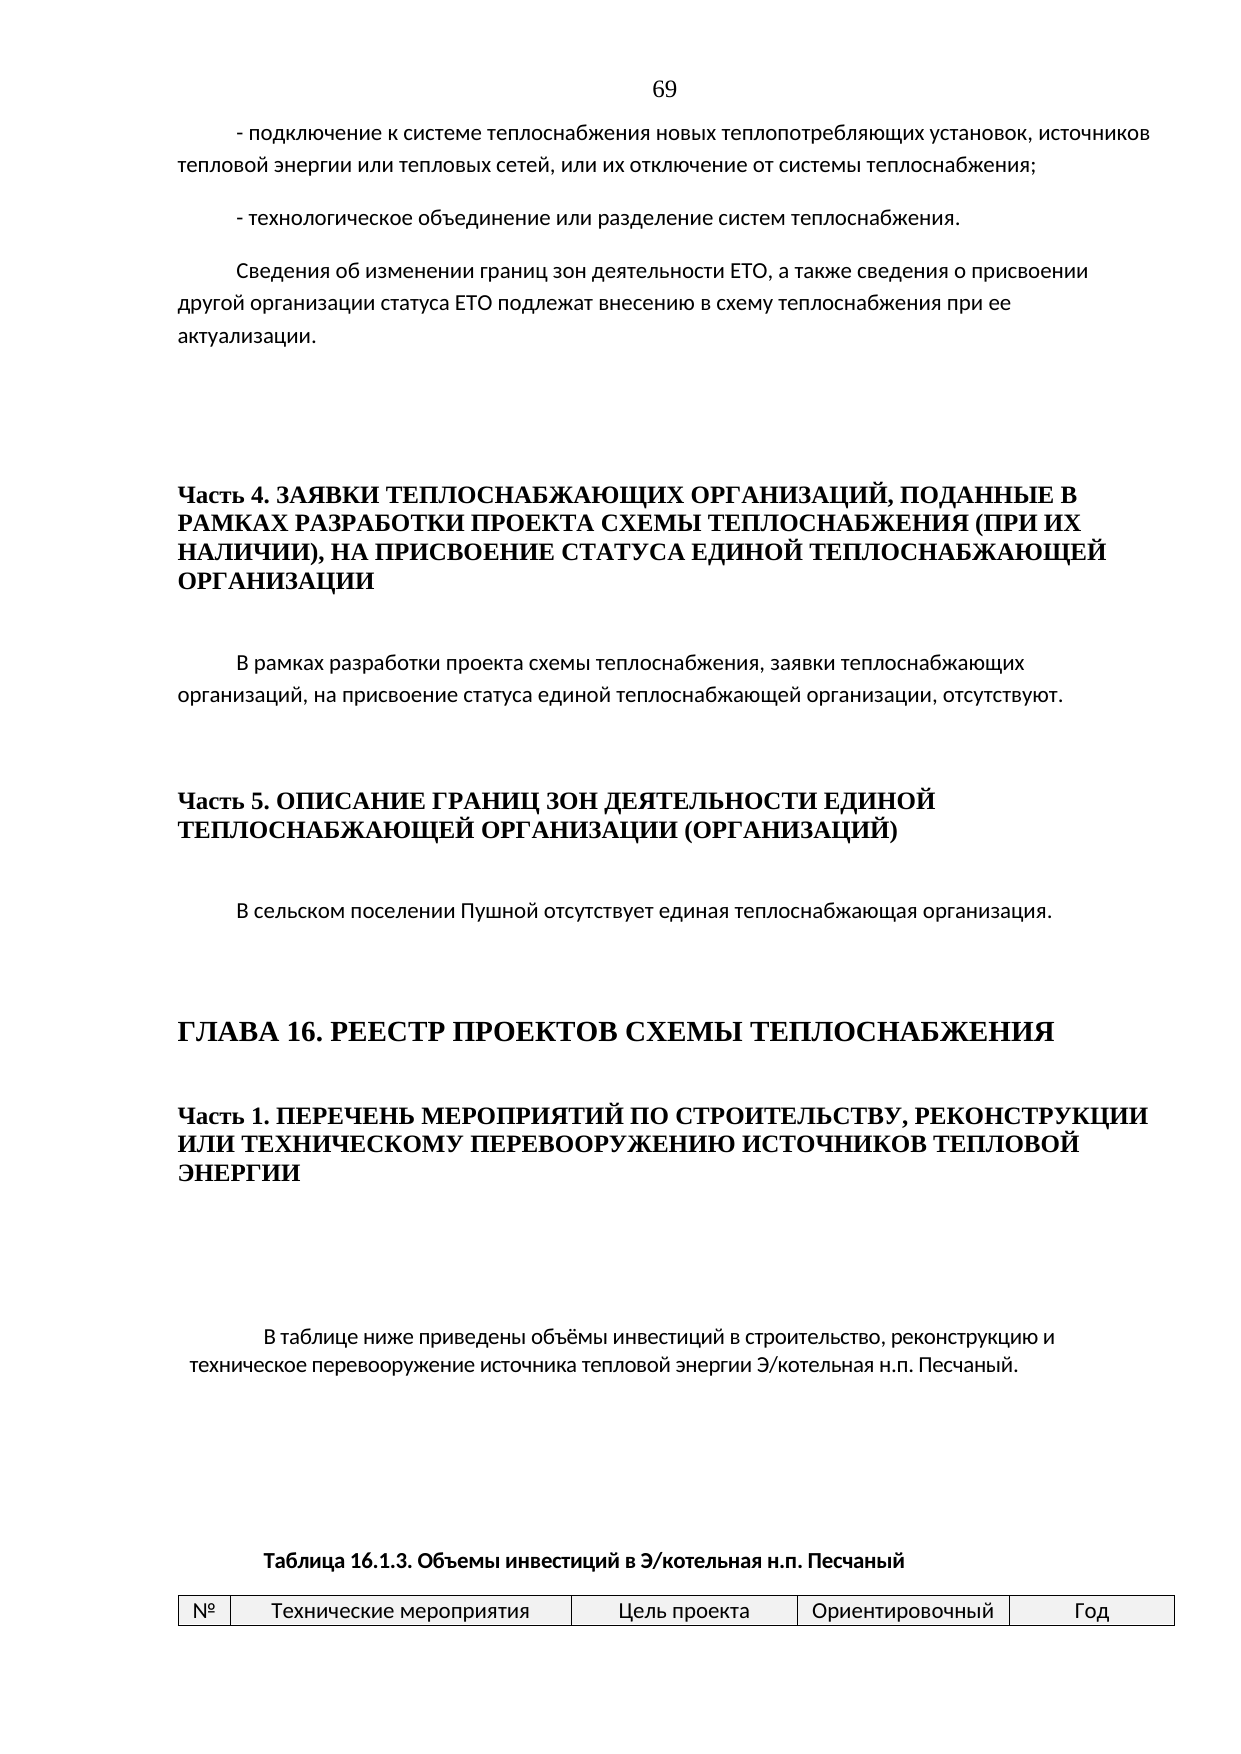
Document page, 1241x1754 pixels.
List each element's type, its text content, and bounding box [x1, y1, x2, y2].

subtitle Часть 5. ОПИСАНИЕ ГРАНИЦ ЗОН ДЕЯТЕЛЬНОСТИ ЕДИНОЙ ТЕПЛОСНАБЖАЮЩЕЙ ОРГАНИЗАЦИИ (ОРГАНИЗАЦИЙ) [177, 786, 1152, 843]
text В таблице ниже приведены объёмы инвестиций в строительство, реконструкцию и техническое перевооружение источника тепловой энергии Э/котельная н.п. Песчаный. [189, 1322, 1141, 1378]
subtitle Часть 1. ПЕРЕЧЕНЬ МЕРОПРИЯТИЙ ПО СТРОИТЕЛЬСТВУ, РЕКОНСТРУКЦИИ ИЛИ ТЕХНИЧЕСКОМУ ПЕРЕВООРУЖЕНИЮ ИСТОЧНИКОВ ТЕПЛОВОЙ ЭНЕРГИИ [177, 1101, 1152, 1187]
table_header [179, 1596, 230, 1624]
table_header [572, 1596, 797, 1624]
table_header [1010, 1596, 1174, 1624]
text Таблица 16.1.3. Объемы инвестиций в Э/котельная н.п. Песчаный [189, 1546, 1141, 1574]
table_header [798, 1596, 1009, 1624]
subtitle ГЛАВА 16. РЕЕСТР ПРОЕКТОВ СХЕМЫ ТЕПЛОСНАБЖЕНИЯ [177, 1014, 1152, 1048]
subtitle Часть 4. ЗАЯВКИ ТЕПЛОСНАБЖАЮЩИХ ОРГАНИЗАЦИЙ, ПОДАННЫЕ В РАМКАХ РАЗРАБОТКИ ПРОЕКТА СХЕМЫ ТЕПЛОСНАБЖЕНИЯ (ПРИ ИХ НАЛИЧИИ), НА ПРИСВОЕНИЕ СТАТУСА ЕДИНОЙ ТЕПЛОСНАБЖАЮЩЕЙ ОРГАНИЗАЦИИ [177, 480, 1152, 595]
text - технологическое объединение или разделение систем теплоснабжения. [177, 203, 1152, 231]
text В сельском поселении Пушной отсутствует единая теплоснабжающая организация. [177, 897, 1152, 924]
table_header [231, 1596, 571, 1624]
text В рамках разработки проекта схемы теплоснабжения, заявки теплоснабжающих организаций, на присвоение статуса единой теплоснабжающей организации, отсутствуют. [177, 648, 1152, 708]
text - подключение к системе теплоснабжения новых теплопотребляющих установок, источников тепловой энергии или тепловых сетей, или их отключение от системы теплоснабжения; [177, 118, 1152, 178]
text Сведения об изменении границ зон деятельности ЕТО, а также сведения о присвоении другой организации статуса ЕТО подлежат внесению в схему теплоснабжения при ее актуализации. [177, 256, 1152, 349]
